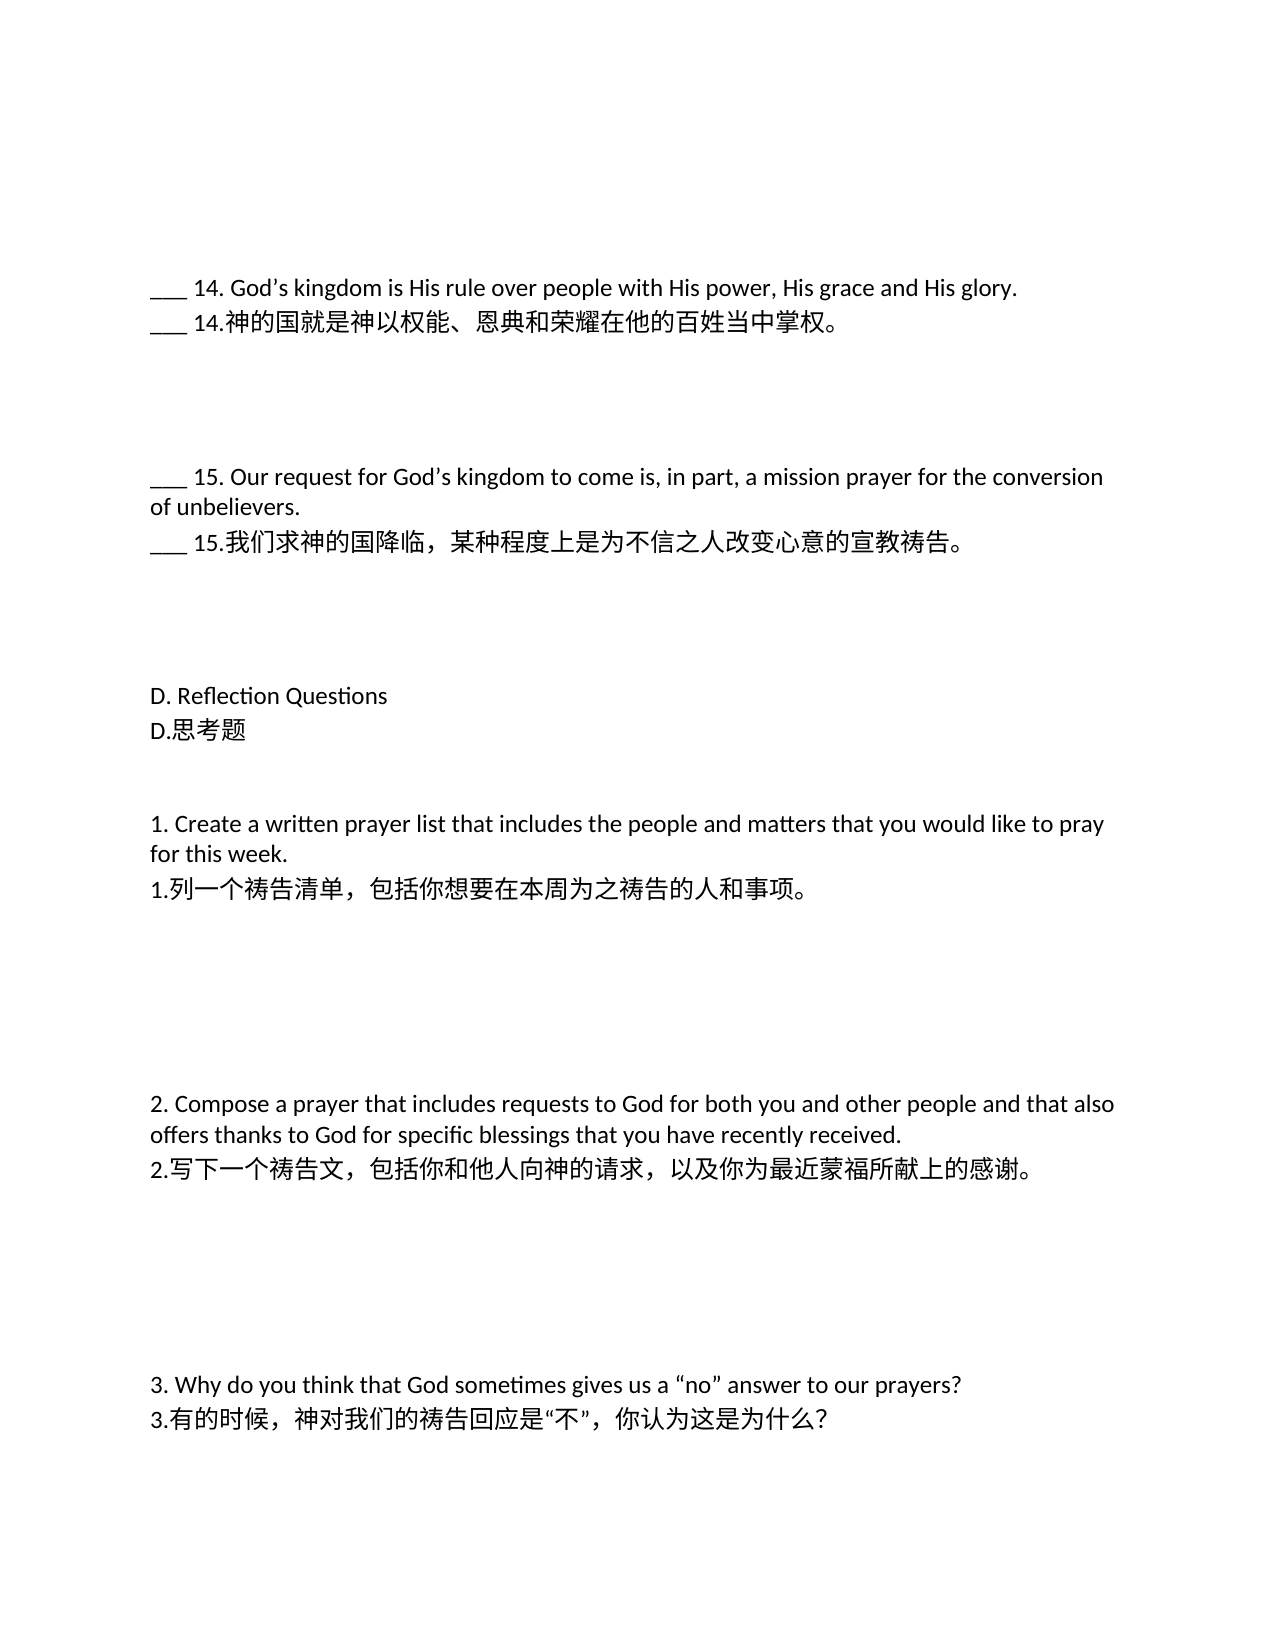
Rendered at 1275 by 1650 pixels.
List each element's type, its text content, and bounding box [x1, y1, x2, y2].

text 2. Compose a prayer that includes requests to God for both you and other people and that also offers thanks to God for specific blessings that you have recently received. [150, 1088, 1125, 1149]
text 3. Why do you think that God sometimes gives us a “no” answer to our prayers? [150, 1369, 1125, 1399]
text ___ 14. God’s kingdom is His rule over people with His power, His grace and His glory. [150, 272, 1125, 303]
text 1. Create a written prayer list that includes the people and matters that you would like to pray for this week. [150, 808, 1125, 869]
text 2.写下一个祷告文，包括你和他人向神的请求，以及你为最近蒙福所献上的感谢。 [150, 1149, 1125, 1186]
text D.思考题 [150, 711, 1125, 747]
text 3.有的时候，神对我们的祷告回应是“不”，你认为这是为什么？ [150, 1399, 1125, 1436]
text 1.列一个祷告清单，包括你想要在本周为之祷告的人和事项。 [150, 869, 1125, 905]
text ___ 15. Our request for God’s kingdom to come is, in part, a mission prayer for the conversion of unbelievers. [150, 461, 1125, 522]
text ___ 14.神的国就是神以权能、恩典和荣耀在他的百姓当中掌权。 [150, 303, 1125, 339]
text D. Reflection Questions [150, 680, 1125, 711]
text ___ 15.我们求神的国降临，某种程度上是为不信之人改变心意的宣教祷告。 [150, 522, 1125, 558]
